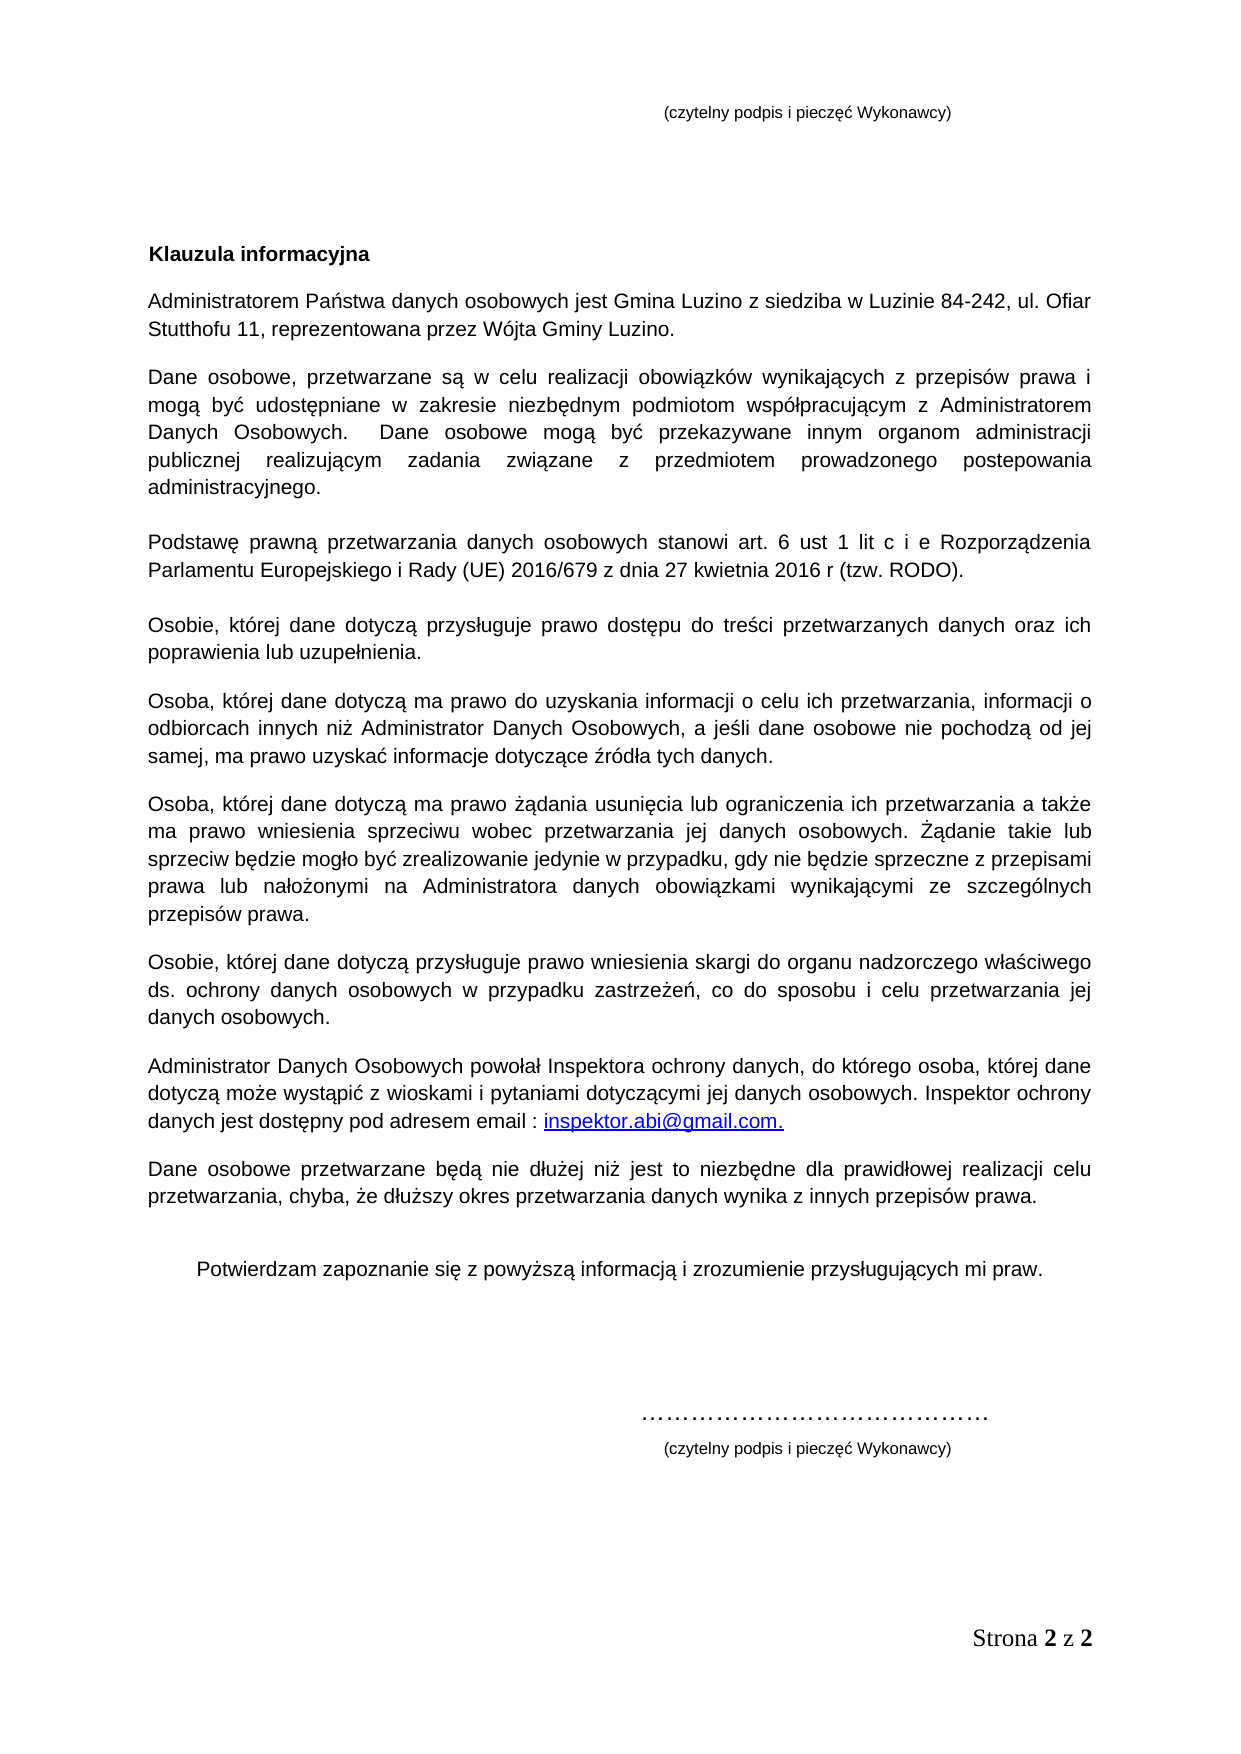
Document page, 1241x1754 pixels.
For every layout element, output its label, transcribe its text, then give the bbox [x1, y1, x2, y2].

text (czytelny podpis i pieczęć Wykonawcy) [523, 102, 1093, 122]
text Osobie, której dane dotyczą przysługuje prawo wniesienia skargi do organu nadzorczego właściwego ds. ochrony danych osobowych w przypadku zastrzeżeń, co do sposobu i celu przetwarzania jej danych osobowych. [148, 950, 1093, 1029]
text Potwierdzam zapoznanie się z powyższą informacją i zrozumienie przysługujących mi praw. [148, 1257, 1093, 1281]
text (czytelny podpis i pieczęć Wykonawcy) [523, 1438, 1093, 1458]
subtitle …………………………………… [148, 1397, 1093, 1426]
text Klauzula informacyjna [149, 241, 1093, 265]
text Administratorem Państwa danych osobowych jest Gmina Luzino z siedziba w Luzinie 84-242, ul. Ofiar Stutthofu 11, reprezentowana przez Wójta Gminy Luzino. [148, 289, 1093, 341]
text Administrator Danych Osobowych powołał Inspektora ochrony danych, do którego osoba, której dane dotyczą może wystąpić z wioskami i pytaniami dotyczącymi jej danych osobowych. Inspektor ochrony danych jest dostępny pod adresem email : inspektor.abi@gmail.com. [148, 1053, 1093, 1132]
text Dane osobowe, przetwarzane są w celu realizacji obowiązków wynikających z przepisów prawa i mogą być udostępniane w zakresie niezbędnym podmiotom współpracującym z Administratorem Danych Osobowych. Dane osobowe mogą być przekazywane innym organom administracji publicznej realizującym zadania związane z przedmiotem prowadzonego postepowania administracyjnego. [148, 365, 1093, 499]
text Osoba, której dane dotyczą ma prawo do uzyskania informacji o celu ich przetwarzania, informacji o odbiorcach innych niż Administrator Danych Osobowych, a jeśli dane osobowe nie pochodzą od jej samej, ma prawo uzyskać informacje dotyczące źródła tych danych. [148, 688, 1093, 767]
text Dane osobowe przetwarzane będą nie dłużej niż jest to niezbędne dla prawidłowej realizacji celu przetwarzania, chyba, że dłuższy okres przetwarzania danych wynika z innych przepisów prawa. [148, 1157, 1093, 1208]
text Podstawę prawną przetwarzania danych osobowych stanowi art. 6 ust 1 lit c i e Rozporządzenia Parlamentu Europejskiego i Rady (UE) 2016/679 z dnia 27 kwietnia 2016 r (tzw. RODO). [148, 530, 1093, 582]
text Osobie, której dane dotyczą przysługuje prawo dostępu do treści przetwarzanych danych oraz ich poprawienia lub uzupełnienia. [148, 613, 1093, 664]
text Osoba, której dane dotyczą ma prawo żądania usunięcia lub ograniczenia ich przetwarzania a także ma prawo wniesienia sprzeciwu wobec przetwarzania jej danych osobowych. Żądanie takie lub sprzeciw będzie mogło być zrealizowanie jedynie w przypadku, gdy nie będzie sprzeczne z przepisami prawa lub nałożonymi na Administratora danych obowiązkami wynikającymi ze szczególnych przepisów prawa. [148, 792, 1093, 926]
